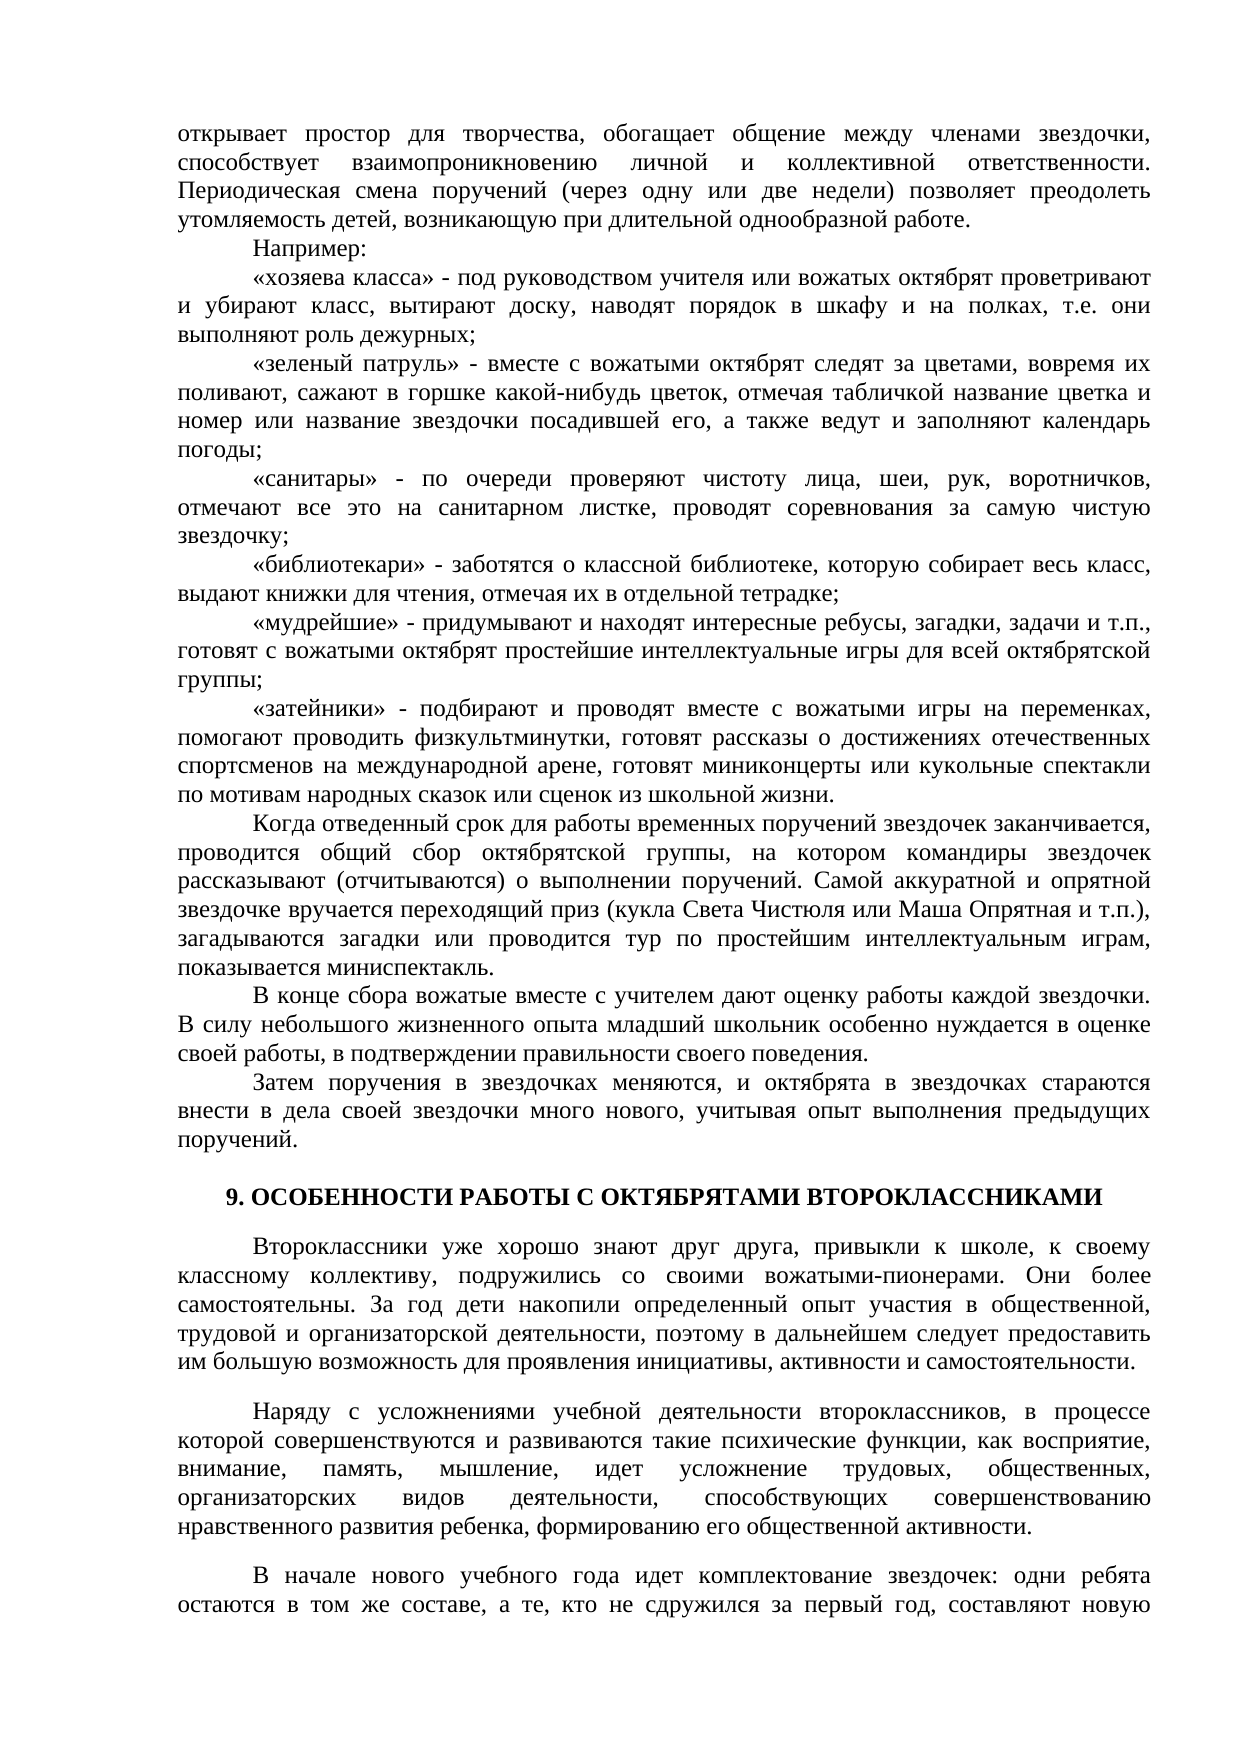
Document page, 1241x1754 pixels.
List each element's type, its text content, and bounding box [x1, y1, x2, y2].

text «мудрейшие» - придумывают и находят интересные ребусы, загадки, задачи и т.п., готовят с вожатыми октябрят простейшие интеллектуальные игры для всей октябрятской группы; [177, 607, 1152, 693]
text «библиотекари» - заботятся о классной библиотеке, которую собирает весь класс, выдают книжки для чтения, отмечая их в отдельной тетрадке; [177, 549, 1152, 607]
text «зеленый патруль» - вместе с вожатыми октябрят следят за цветами, вовремя их поливают, сажают в горшке какой-нибудь цветок, отмечая табличкой название цветка и номер или название звездочки посадившей его, а также ведут и заполняют календарь погоды; [177, 348, 1152, 463]
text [177, 118, 1152, 233]
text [177, 1561, 1152, 1618]
text «затейники» - подбирают и проводят вместе с вожатыми игры на переменках, помогают проводить физкультминутки, готовят рассказы о достижениях отечественных спортсменов на международной арене, готовят миниконцерты или кукольные спектакли по мотивам народных сказок или сценок из школьной жизни. [177, 693, 1152, 808]
text «санитары» - по очереди проверяют чистоту лица, шеи, рук, воротничков, отмечают все это на санитарном листке, проводят соревнования за самую чистую звездочку; [177, 463, 1152, 549]
text 9. ОСОБЕННОСТИ РАБОТЫ С ОКТЯБРЯТАМИ ВТОРОКЛАССНИКАМИ [177, 1182, 1152, 1211]
text Когда отведенный срок для работы временных поручений звездочек заканчивается, проводится общий сбор октябрятской группы, на котором командиры звездочек рассказывают (отчитываются) о выполнении поручений. Самой аккуратной и опрятной звездочке вручается переходящий приз (кукла Света Чистюля или Маша Опрятная и т.п.), загадываются загадки или проводится тур по простейшим интеллектуальным играм, показывается миниспектакль. [177, 808, 1152, 981]
text В конце сбора вожатые вместе с учителем дают оценку работы каждой звездочки. В силу небольшого жизненного опыта младший школьник особенно нуждается в оценке своей работы, в подтверждении правильности своего поведения. [177, 981, 1152, 1067]
text Второклассники уже хорошо знают друг друга, привыкли к школе, к своему классному коллективу, подружились со своими вожатыми-пионерами. Они более самостоятельны. За год дети накопили определенный опыт участия в общественной, трудовой и организаторской деятельности, поэтому в дальнейшем следует предоставить им большую возможность для проявления инициативы, активности и самостоятельности. [177, 1231, 1152, 1375]
text «хозяева класса» - под руководством учителя или вожатых октябрят проветривают и убирают класс, вытирают доску, наводят порядок в шкафу и на полках, т.е. они выполняют роль дежурных; [177, 262, 1152, 348]
text Наряду с усложнениями учебной деятельности второклассников, в процессе которой совершенствуются и развиваются такие психические функции, как восприятие, внимание, память, мышление, идет усложнение трудовых, общественных, организаторских видов деятельности, способствующих совершенствованию нравственного развития ребенка, формированию его общественной активности. [177, 1396, 1152, 1540]
text Затем поручения в звездочках меняются, и октябрята в звездочках стараются внести в дела своей звездочки много нового, учитывая опыт выполнения предыдущих поручений. [177, 1067, 1152, 1153]
text Например: [177, 233, 1152, 262]
